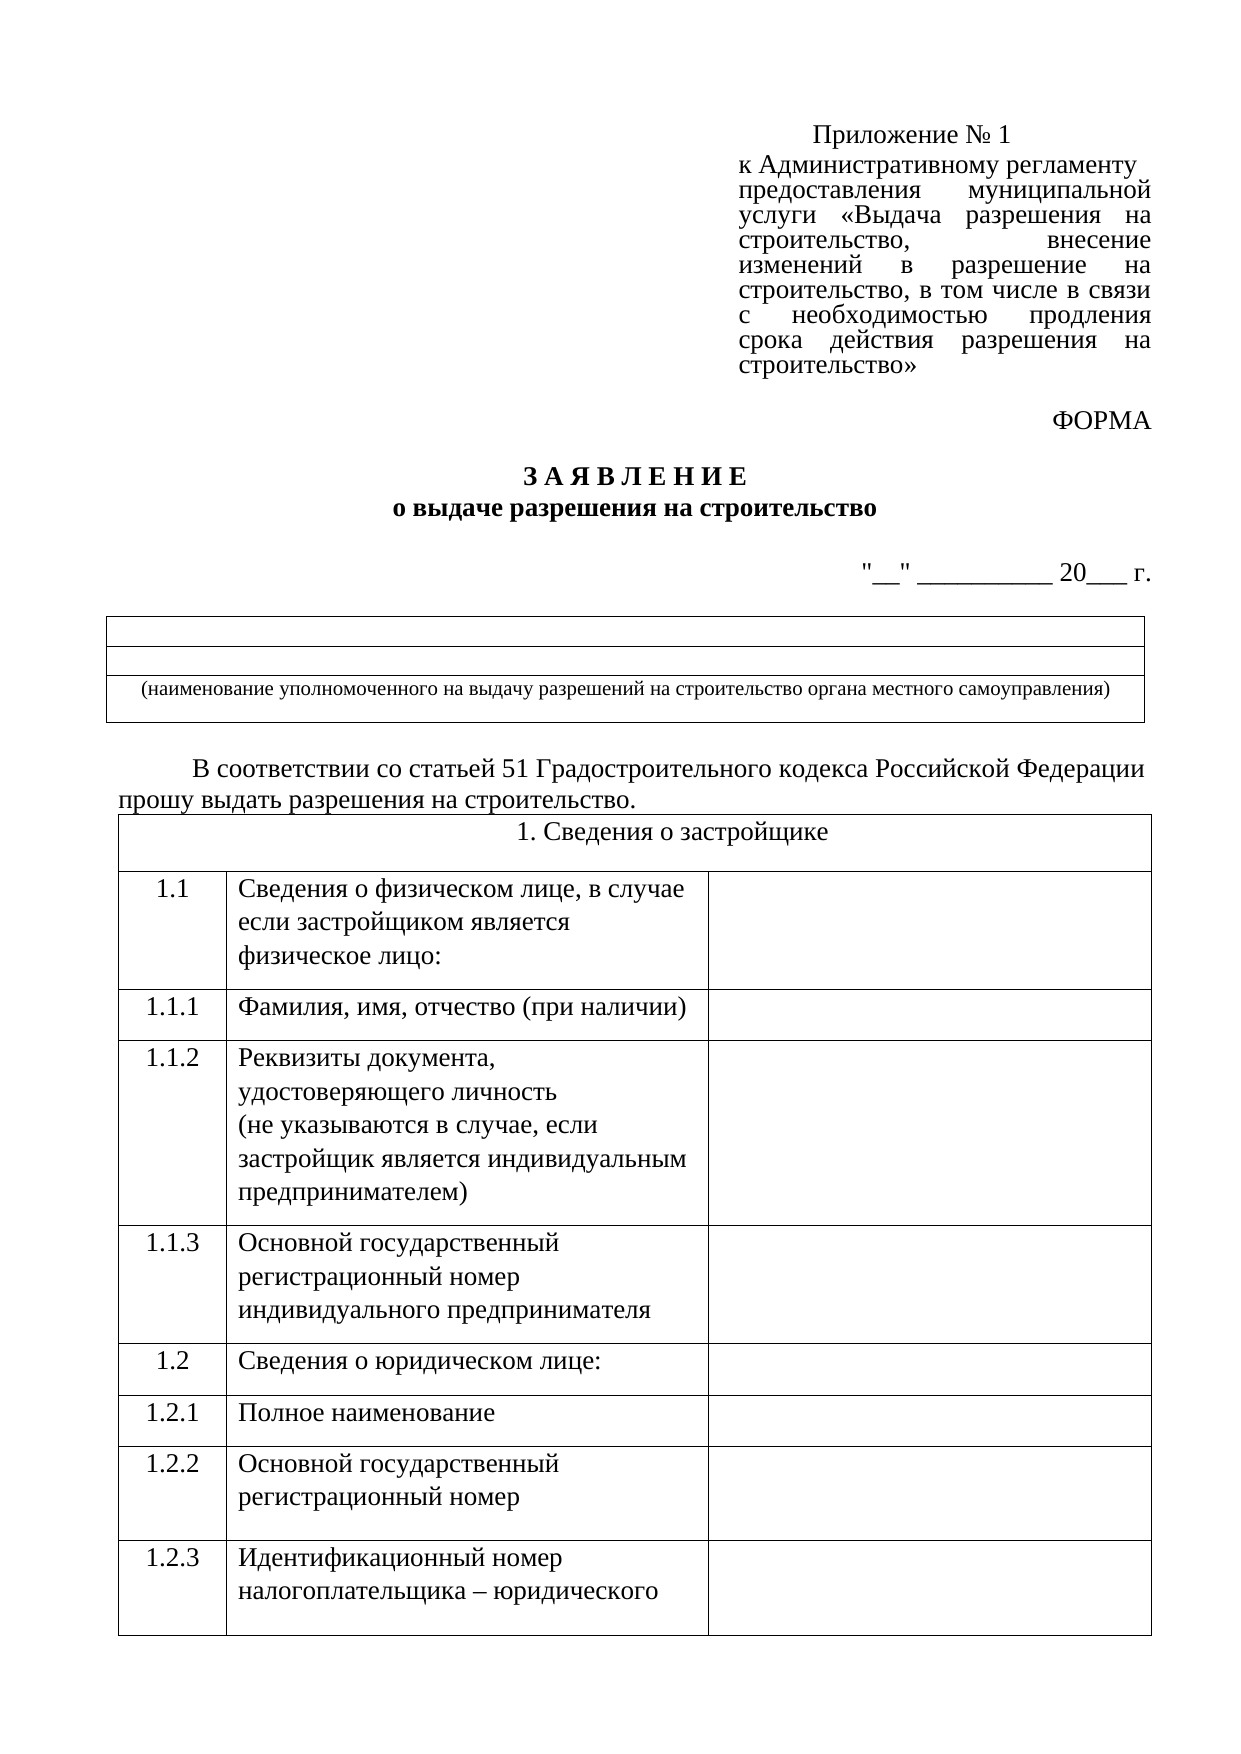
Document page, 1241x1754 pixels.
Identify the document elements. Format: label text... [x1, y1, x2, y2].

text З А Я В Л Е Н И Е [118, 460, 1152, 491]
table_cell [709, 1447, 1151, 1540]
text ФОРМА [709, 404, 1152, 435]
text "__" __________ 20___ г. [118, 556, 1152, 587]
table_cell 1.1.2 [119, 1041, 226, 1225]
text к Административному регламенту [738, 154, 1152, 179]
text Приложение № 1 [738, 118, 1152, 149]
table_cell [709, 1226, 1151, 1343]
table_cell 1.2 [119, 1344, 226, 1394]
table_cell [227, 1541, 708, 1635]
table_cell Сведения о юридическом лице: [227, 1344, 708, 1394]
table_cell [709, 1041, 1151, 1225]
table_cell [107, 647, 1144, 675]
table_cell 1.1.3 [119, 1226, 226, 1343]
table_header 1. Сведения о застройщике [119, 815, 1151, 871]
table_cell 1.2.1 [119, 1396, 226, 1446]
table_cell 1.1 [119, 872, 226, 989]
table_cell Полное наименование [227, 1396, 708, 1446]
table_cell Сведения о физическом лице, в случае если застройщиком является физическое лицо: [227, 872, 708, 989]
text предоставления муниципальной услуги «Выдача разрешения на строительство, внесение изменений в разрешение на строительство, в том числе в связи с необходимостью продления срока действия разрешения на строительство» [738, 179, 1152, 379]
table_cell Реквизиты документа, удостоверяющего личность (не указываются в случае, если застройщик является индивидуальным предпринимателем) [227, 1041, 708, 1225]
table_cell [709, 872, 1151, 989]
table_cell [709, 1541, 1151, 1635]
table_cell 1.1.1 [119, 990, 226, 1040]
table_cell [709, 1396, 1151, 1446]
table_cell [709, 990, 1151, 1040]
text В соответствии со статьей 51 Градостроительного кодекса Российской Федерации прошу выдать разрешения на строительство. [118, 752, 1152, 814]
table_cell [709, 1344, 1151, 1394]
table_cell 1.2.2 [119, 1447, 226, 1540]
table_cell 1.2.3 [119, 1541, 226, 1635]
table_cell Основной государственный регистрационный номер [227, 1447, 708, 1540]
table_header [107, 617, 1144, 646]
table_cell Фамилия, имя, отчество (при наличии) [227, 990, 708, 1040]
table_cell (наименование уполномоченного на выдачу разрешений на строительство органа местного самоуправления) [107, 676, 1144, 722]
table_cell Основной государственный регистрационный номер индивидуального предпринимателя [227, 1226, 708, 1343]
text о выдаче разрешения на строительство [118, 491, 1152, 522]
